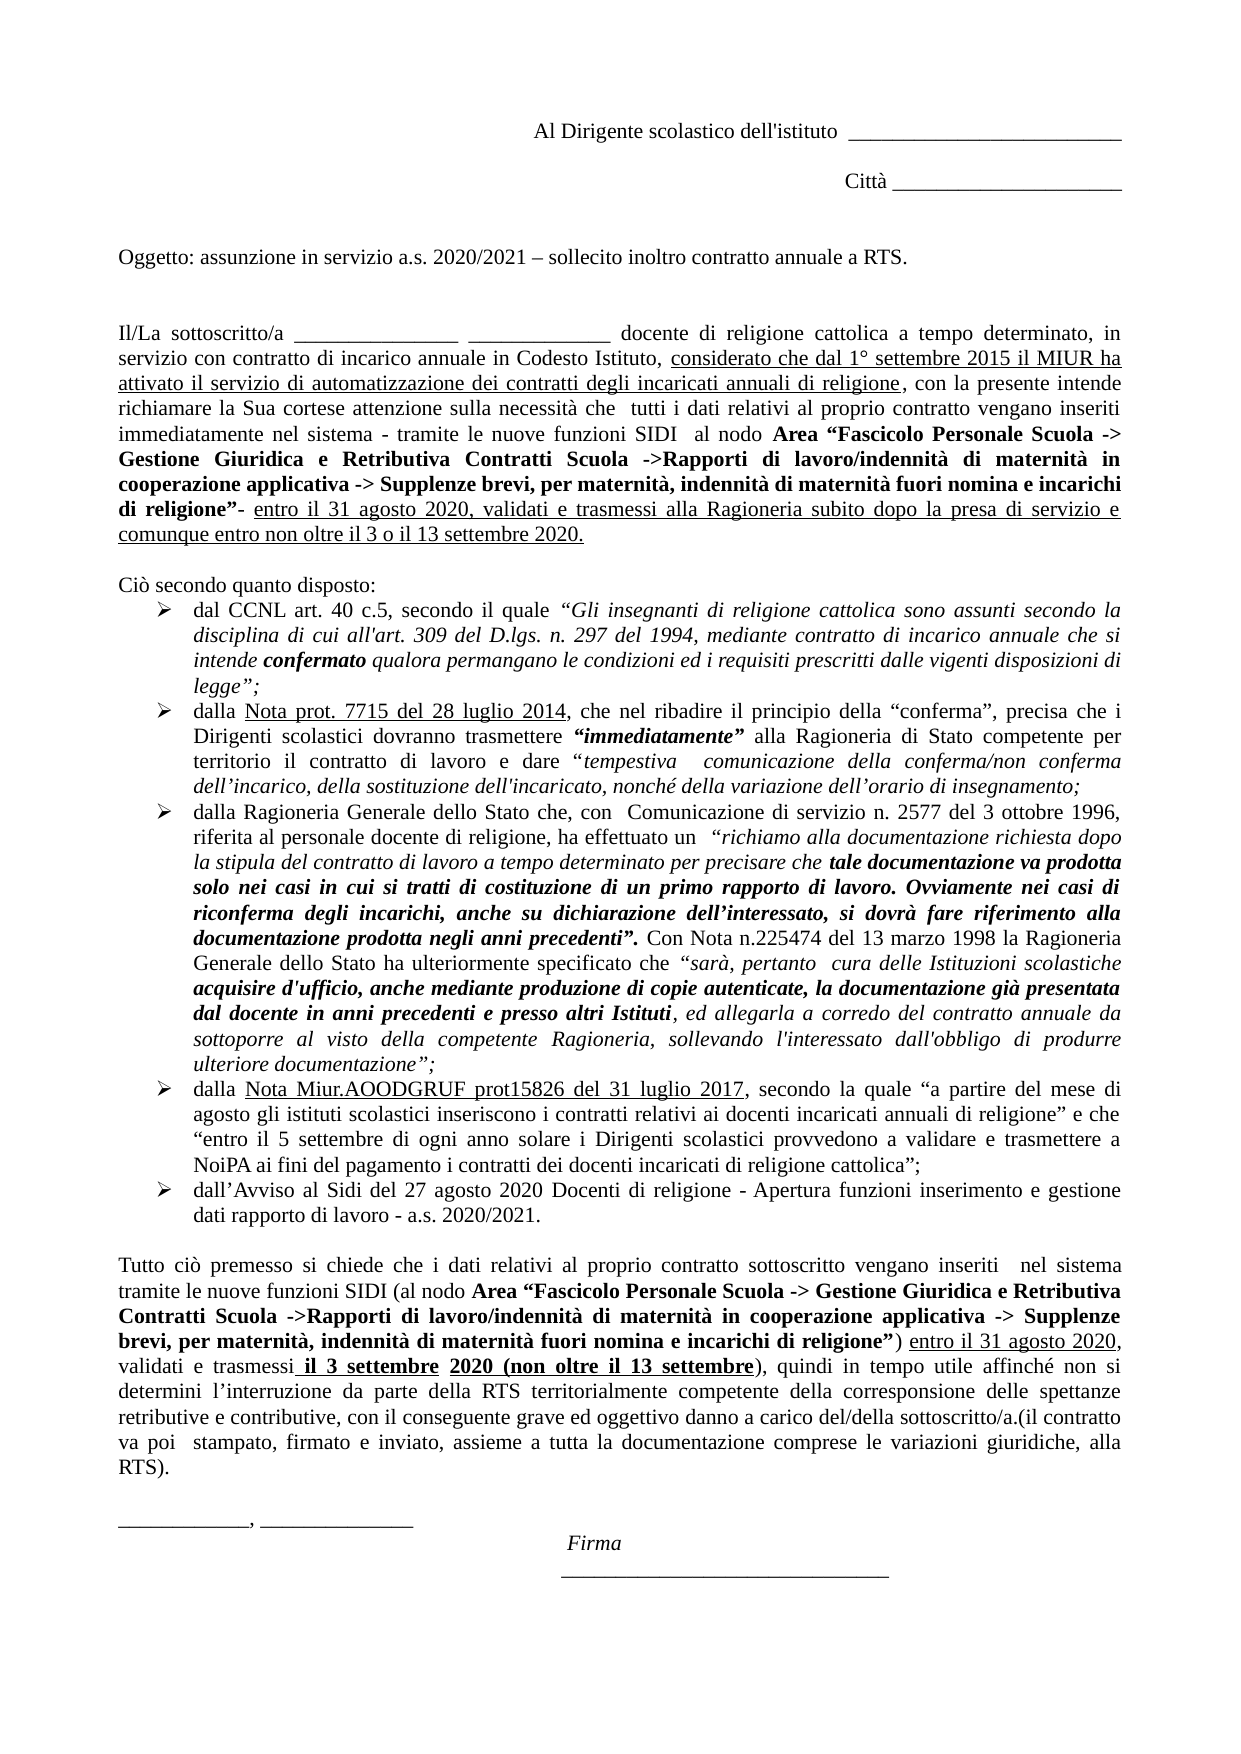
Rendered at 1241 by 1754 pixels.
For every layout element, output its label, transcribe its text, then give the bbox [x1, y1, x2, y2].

list dalla Ragioneria Generale dello Stato che, con Comunicazione di servizio n. 2577 del 3 ottobre 1996, riferita al personale docente di religione, ha effettuato un “richiamo alla documentazione richiesta dopo la stipula del contratto di lavoro a tempo determinato per precisare che tale documentazione va prodotta solo nei casi in cui si tratti di costituzione di un primo rapporto di lavoro. Ovviamente nei casi di riconferma degli incarichi, anche su dichiarazione dell’interessato, si dovrà fare riferimento alla documentazione prodotta negli anni precedenti”. Con Nota n.225474 del 13 marzo 1998 la Ragioneria Generale dello Stato ha ulteriormente specificato che “sarà, pertanto cura delle Istituzioni scolastiche acquisire d'ufficio, anche mediante produzione di copie autenticate, la documentazione già presentata dal docente in anni precedenti e presso altri Istituti, ed allegarla a corredo del contratto annuale da sottoporre al visto della competente Ragioneria, sollevando l'interessato dall'obbligo di produrre ulteriore documentazione”; [156, 799, 1122, 1076]
text ____________, ______________ [118, 1504, 1122, 1530]
list dalla Nota prot. 7715 del 28 luglio 2014, che nel ribadire il principio della “conferma”, precisa che i Dirigenti scolastici dovranno trasmettere “immediatamente” alla Ragioneria di Stato competente per territorio il contratto di lavoro e dare “tempestiva comunicazione della conferma/non conferma dell’incarico, della sostituzione dell'incaricato, nonché della variazione dell’orario di insegnamento; [156, 698, 1122, 799]
text ______________________________ [118, 1555, 1122, 1580]
list dalla Nota Miur.AOODGRUF prot15826 del 31 luglio 2017, secondo la quale “a partire del mese di agosto gli istituti scolastici inseriscono i contratti relativi ai docenti incaricati annuali di religione” e che “entro il 5 settembre di ogni anno solare i Dirigenti scolastici provvedono a validare e trasmettere a NoiPA ai fini del pagamento i contratti dei docenti incaricati di religione cattolica”; [156, 1076, 1122, 1177]
text Città _____________________ [118, 168, 1122, 194]
text Ciò secondo quanto disposto: [118, 572, 1122, 597]
text Tutto ciò premesso si chiede che i dati relativi al proprio contratto sottoscritto vengano inseriti nel sistema tramite le nuove funzioni SIDI (al nodo Area “Fascicolo Personale Scuola -> Gestione Giuridica e Retributiva Contratti Scuola ->Rapporti di lavoro/indennità di maternità in cooperazione applicativa -> Supplenze brevi, per maternità, indennità di maternità fuori nomina e incarichi di religione”) entro il 31 agosto 2020, validati e trasmessi il 3 settembre 2020 (non oltre il 13 settembre), quindi in tempo utile affinché non si determini l’interruzione da parte della RTS territorialmente competente della corresponsione delle spettanze retributive e contributive, con il conseguente grave ed oggettivo danno a carico del/della sottoscritto/a.(il contratto va poi stampato, firmato e inviato, assieme a tutta la documentazione comprese le variazioni giuridiche, alla RTS). [118, 1252, 1122, 1479]
text Il/La sottoscritto/a _______________ _____________ docente di religione cattolica a tempo determinato, in servizio con contratto di incarico annuale in Codesto Istituto, considerato che dal 1° settembre 2015 il MIUR ha attivato il servizio di automatizzazione dei contratti degli incaricati annuali di religione, con la presente intende richiamare la Sua cortese attenzione sulla necessità che tutti i dati relativi al proprio contratto vengano inseriti immediatamente nel sistema - tramite le nuove funzioni SIDI al nodo Area “Fascicolo Personale Scuola -> Gestione Giuridica e Retributiva Contratti Scuola ->Rapporti di lavoro/indennità di maternità in cooperazione applicativa -> Supplenze brevi, per maternità, indennità di maternità fuori nomina e incarichi di religione”- entro il 31 agosto 2020, validati e trasmessi alla Ragioneria subito dopo la presa di servizio e comunque entro non oltre il 3 o il 13 settembre 2020. [118, 320, 1122, 547]
text Oggetto: assunzione in servizio a.s. 2020/2021 – sollecito inoltro contratto annuale a RTS. [118, 244, 1122, 269]
text Firma [118, 1530, 1122, 1555]
list dal CCNL art. 40 c.5, secondo il quale “Gli insegnanti di religione cattolica sono assunti secondo la disciplina di cui all'art. 309 del D.lgs. n. 297 del 1994, mediante contratto di incarico annuale che si intende confermato qualora permangano le condizioni ed i requisiti prescritti dalle vigenti disposizioni di legge”; [156, 597, 1122, 698]
text Al Dirigente scolastico dell'istituto _________________________ [118, 118, 1122, 143]
list dall’Avviso al Sidi del 27 agosto 2020 Docenti di religione - Apertura funzioni inserimento e gestione dati rapporto di lavoro - a.s. 2020/2021. [156, 1177, 1122, 1227]
